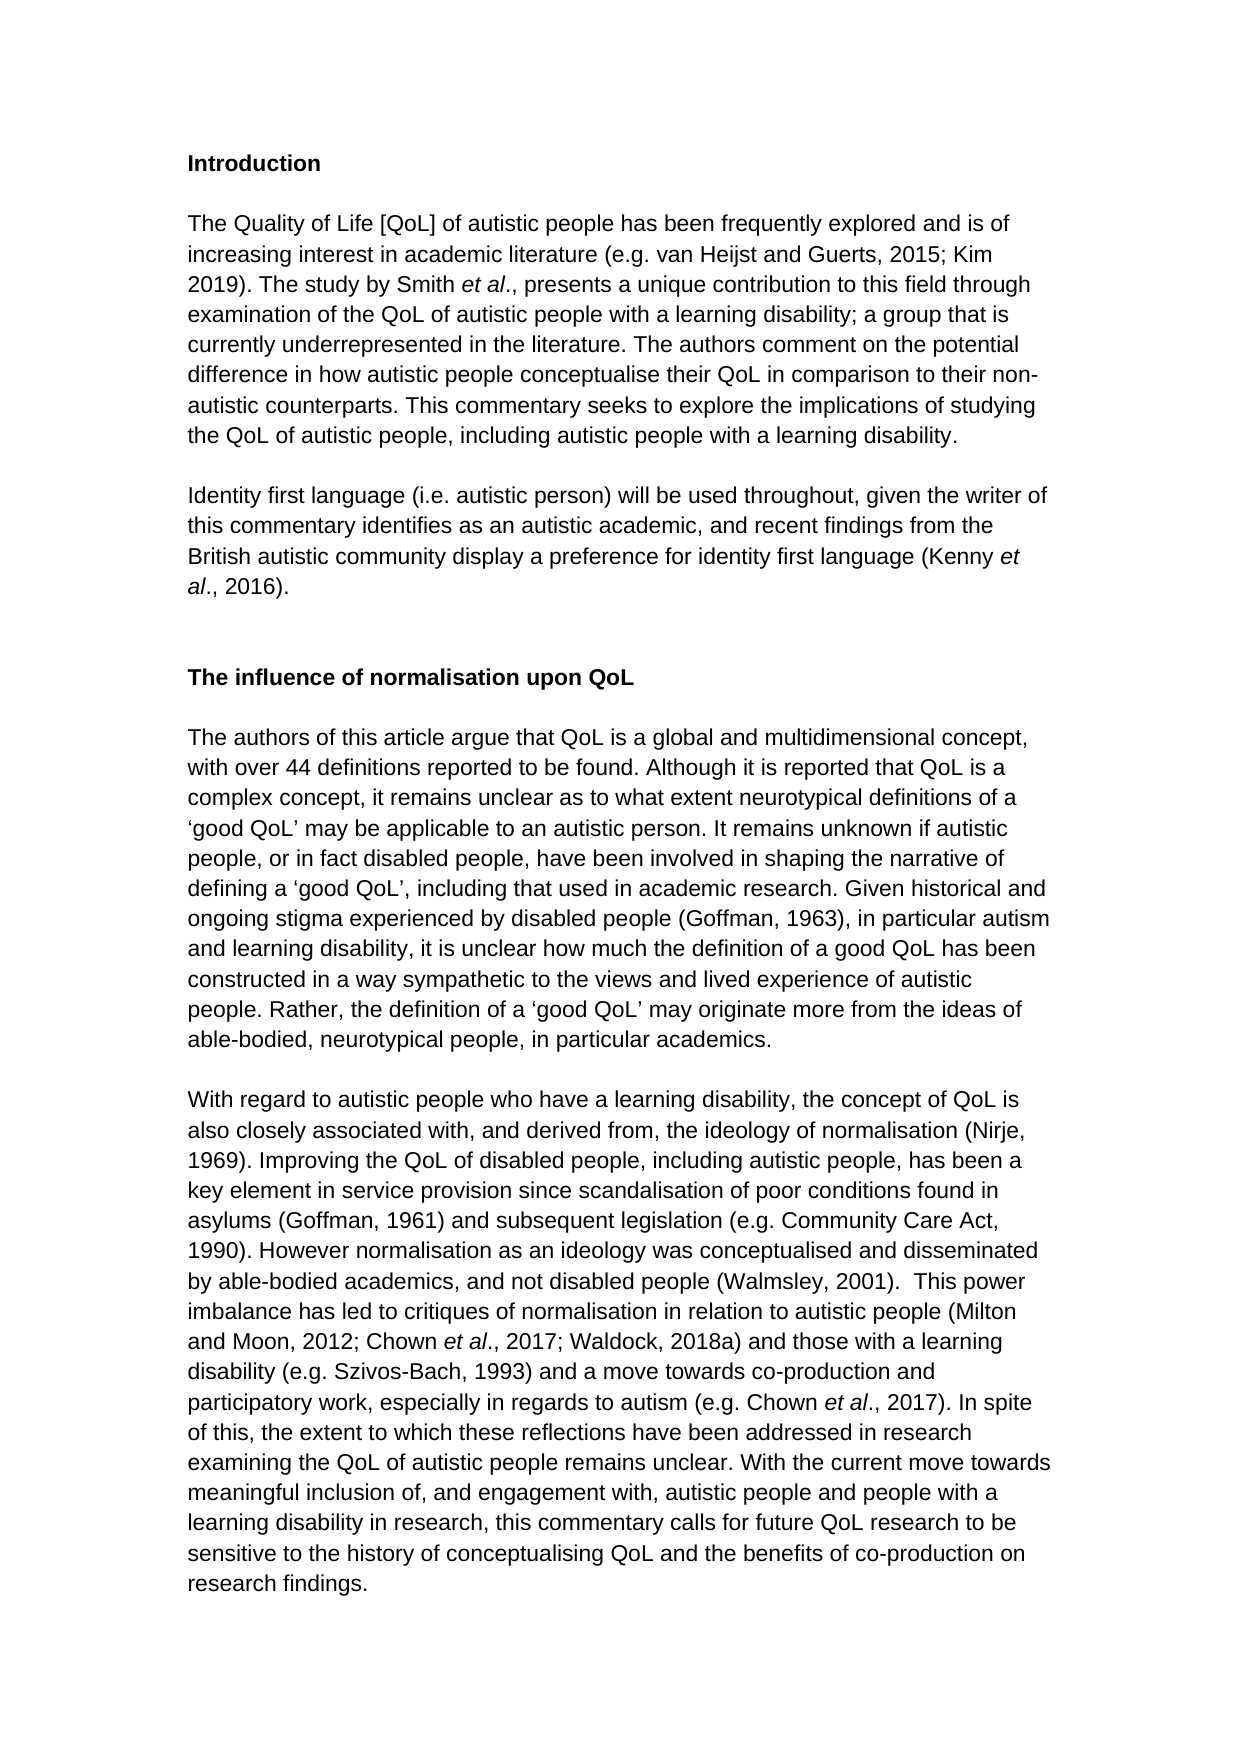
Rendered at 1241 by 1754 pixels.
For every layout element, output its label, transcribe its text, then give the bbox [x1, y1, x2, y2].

text The Quality of Life [QoL] of autistic people has been frequently explored and is of increasing interest in academic literature (e.g. van Heijst and Guerts, 2015; Kim 2019). The study by Smith et al., presents a unique contribution to this field through examination of the QoL of autistic people with a learning disability; a group that is currently underrepresented in the literature. The authors comment on the potential difference in how autistic people conceptualise their QoL in comparison to their non-autistic counterparts. This commentary seeks to explore the implications of studying the QoL of autistic people, including autistic people with a learning disability. [187, 210, 1053, 448]
text The authors of this article argue that QoL is a global and multidimensional concept, with over 44 definitions reported to be found. Although it is reported that QoL is a complex concept, it remains unclear as to what extent neurotypical definitions of a ‘good QoL’ may be applicable to an autistic person. It remains unknown if autistic people, or in fact disabled people, have been involved in shaping the narrative of defining a ‘good QoL’, including that used in academic research. Given historical and ongoing stigma experienced by disabled people (Goffman, 1963), in particular autism and learning disability, it is unclear how much the definition of a good QoL has been constructed in a way sympathetic to the views and lived experience of autistic people. Rather, the definition of a ‘good QoL’ may originate more from the ideas of able-bodied, neurotypical people, in particular academics. [187, 724, 1053, 1052]
text The influence of normalisation upon QoL [187, 663, 1053, 690]
text Identity first language (i.e. autistic person) will be used throughout, given the writer of this commentary identifies as an autistic academic, and recent findings from the British autistic community display a preference for identity first language (Kenny et al., 2016). [187, 482, 1053, 599]
text Introduction [187, 150, 1053, 176]
text With regard to autistic people who have a learning disability, the concept of QoL is also closely associated with, and derived from, the ideology of normalisation (Nirje, 1969). Improving the QoL of disabled people, including autistic people, has been a key element in service provision since scandalisation of poor conditions found in asylums (Goffman, 1961) and subsequent legislation (e.g. Community Care Act, 1990). However normalisation as an ideology was conceptualised and disseminated by able-bodied academics, and not disabled people (Walmsley, 2001). This power imbalance has led to critiques of normalisation in relation to autistic people (Milton and Moon, 2012; Chown et al., 2017; Waldock, 2018a) and those with a learning disability (e.g. Szivos-Bach, 1993) and a move towards co-production and participatory work, especially in regards to autism (e.g. Chown et al., 2017). In spite of this, the extent to which these reflections have been addressed in research examining the QoL of autistic people remains unclear. With the current move towards meaningful inclusion of, and engagement with, autistic people and people with a learning disability in research, this commentary calls for future QoL research to be sensitive to the history of conceptualising QoL and the benefits of co-production on research findings. [187, 1086, 1053, 1596]
